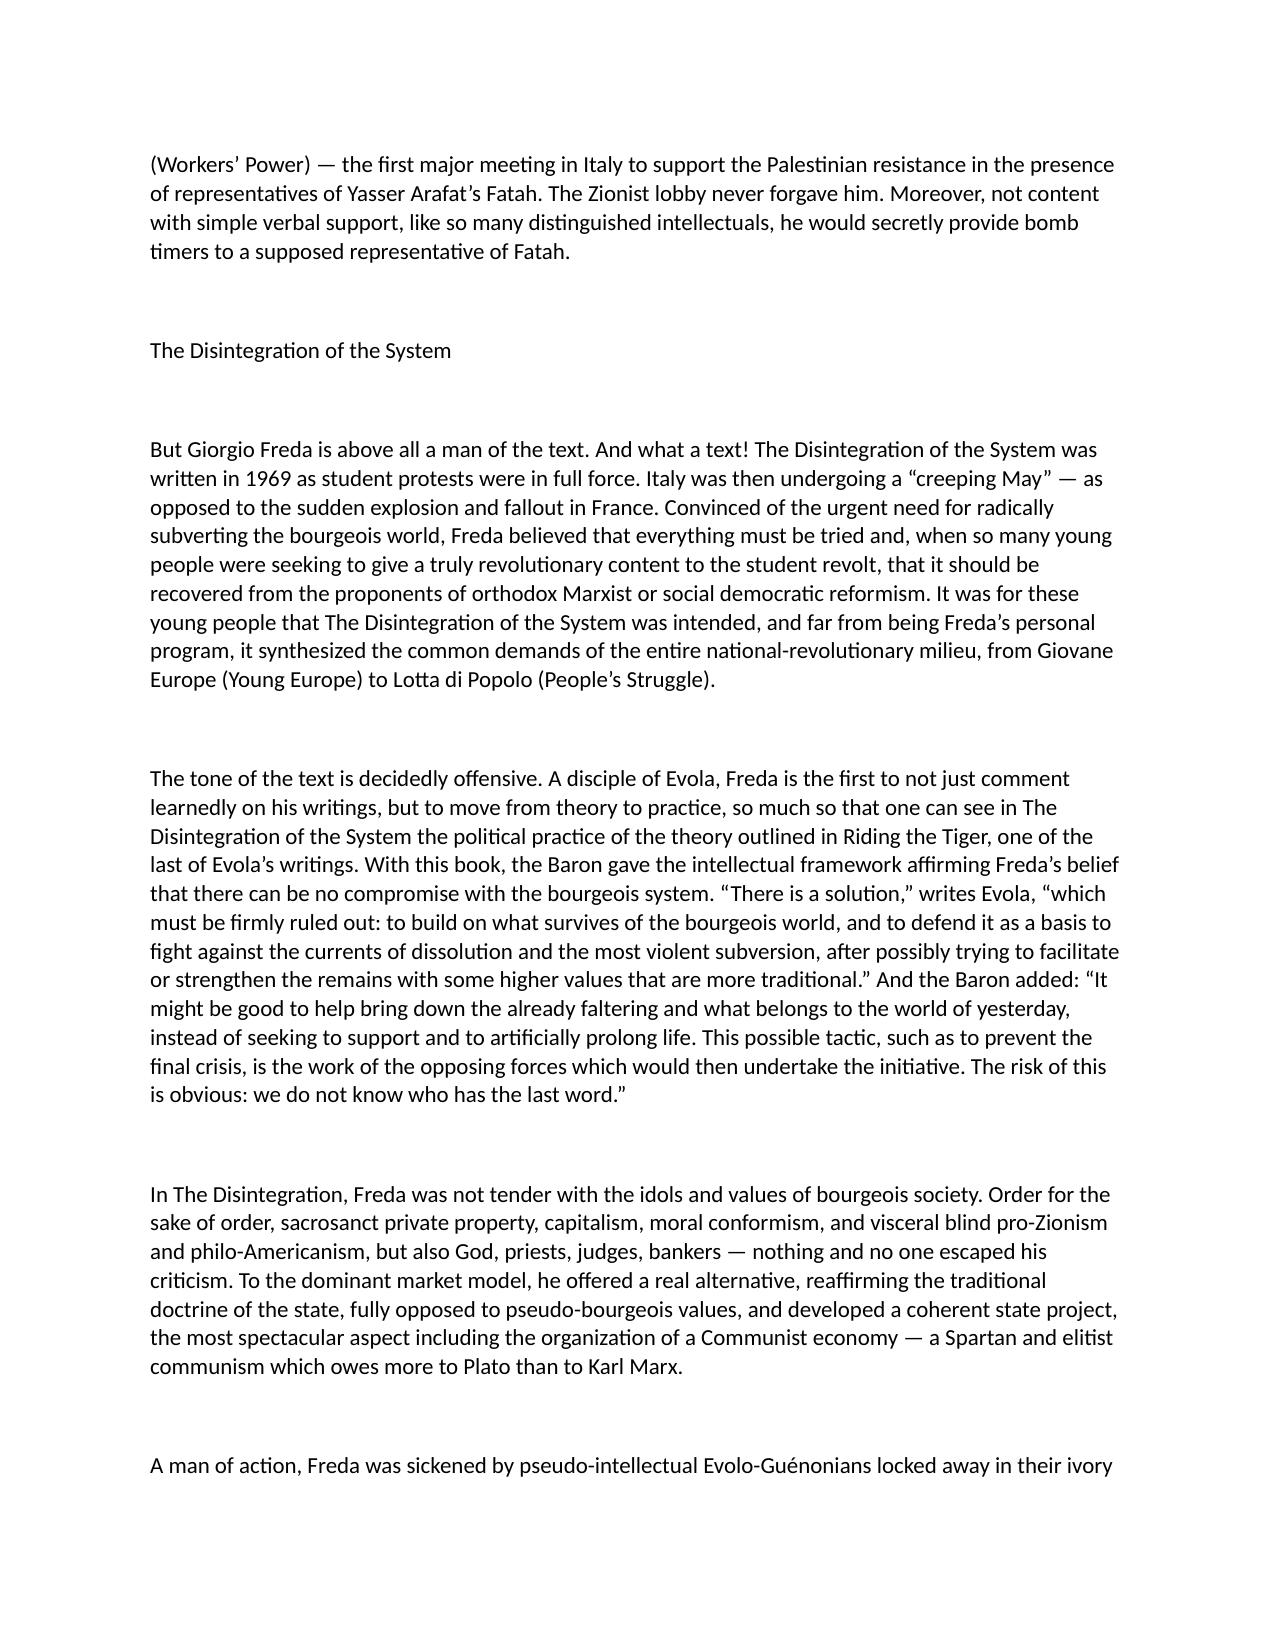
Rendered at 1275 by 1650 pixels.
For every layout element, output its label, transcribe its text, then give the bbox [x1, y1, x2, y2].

text The Disintegration of the System [150, 335, 1125, 364]
text But Giorgio Freda is above all a man of the text. And what a text! The Disintegration of the System was written in 1969 as student protests were in full force. Italy was then undergoing a “creeping May” — as opposed to the sudden explosion and fallout in France. Convinced of the urgent need for radically subverting the bourgeois world, Freda believed that everything must be tried and, when so many young people were seeking to give a truly revolutionary content to the student revolt, that it should be recovered from the proponents of orthodox Marxist or social democratic reformism. It was for these young people that The Disintegration of the System was intended, and far from being Freda’s personal program, it synthesized the common demands of the entire national-revolutionary milieu, from Giovane Europe (Young Europe) to Lotta di Popolo (People’s Struggle). [150, 434, 1125, 693]
text In The Disintegration, Freda was not tender with the idols and values of bourgeois society. Order for the sake of order, sacrosanct private property, capitalism, moral conformism, and visceral blind pro-Zionism and philo-Americanism, but also God, priests, judges, bankers — nothing and no one escaped his criticism. To the dominant market model, he offered a real alternative, reaffirming the traditional doctrine of the state, fully opposed to pseudo-bourgeois values, and developed a coherent state project, the most spectacular aspect including the organization of a Communist economy — a Spartan and elitist communism which owes more to Plato than to Karl Marx. [150, 1179, 1125, 1380]
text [150, 150, 1125, 265]
text The tone of the text is decidedly offensive. A disciple of Evola, Freda is the first to not just comment learnedly on his writings, but to move from theory to practice, so much so that one can see in The Disintegration of the System the political practice of the theory outlined in Riding the Tiger, one of the last of Evola’s writings. With this book, the Baron gave the intellectual framework affirming Freda’s belief that there can be no compromise with the bourgeois system. “There is a solution,” writes Evola, “which must be firmly ruled out: to build on what survives of the bourgeois world, and to defend it as a basis to fight against the currents of dissolution and the most violent subversion, after possibly trying to facilitate or strengthen the remains with some higher values that are more traditional.” And the Baron added: “It might be good to help bring down the already faltering and what belongs to the world of yesterday, instead of seeking to support and to artificially prolong life. This possible tactic, such as to prevent the final crisis, is the work of the opposing forces which would then undertake the initiative. The risk of this is obvious: we do not know who has the last word.” [150, 764, 1125, 1109]
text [150, 1451, 1125, 1479]
